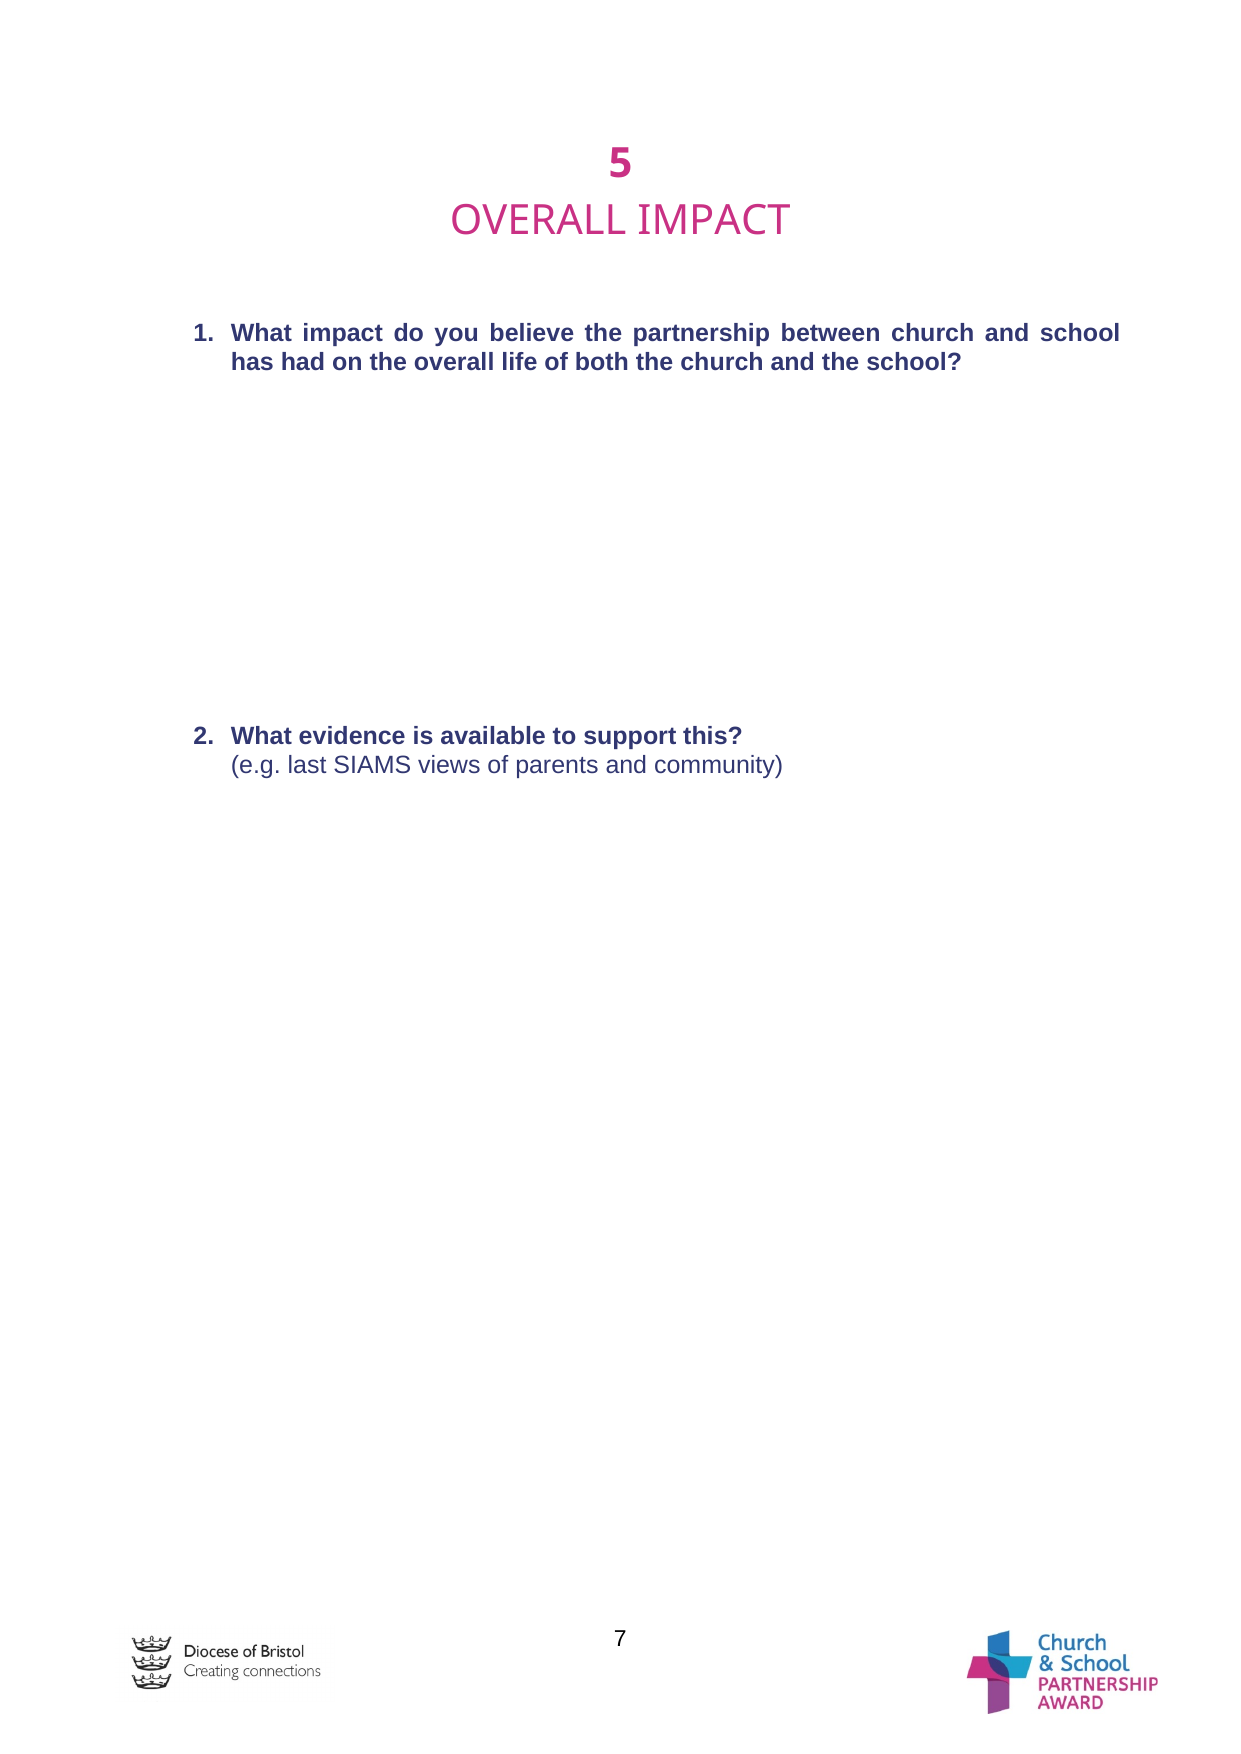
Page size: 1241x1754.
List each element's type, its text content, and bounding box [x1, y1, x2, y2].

text OVERALL IMPACT [118, 190, 1122, 246]
picture [966, 1630, 1158, 1714]
picture [115, 1625, 335, 1702]
list What impact do you believe the partnership between church and school has had on the overall life of both the church and the school? [193, 318, 1122, 376]
list What evidence is available to support this? (e.g. last SIAMS views of parents and community) [193, 721, 1122, 778]
text 5 [118, 133, 1122, 190]
